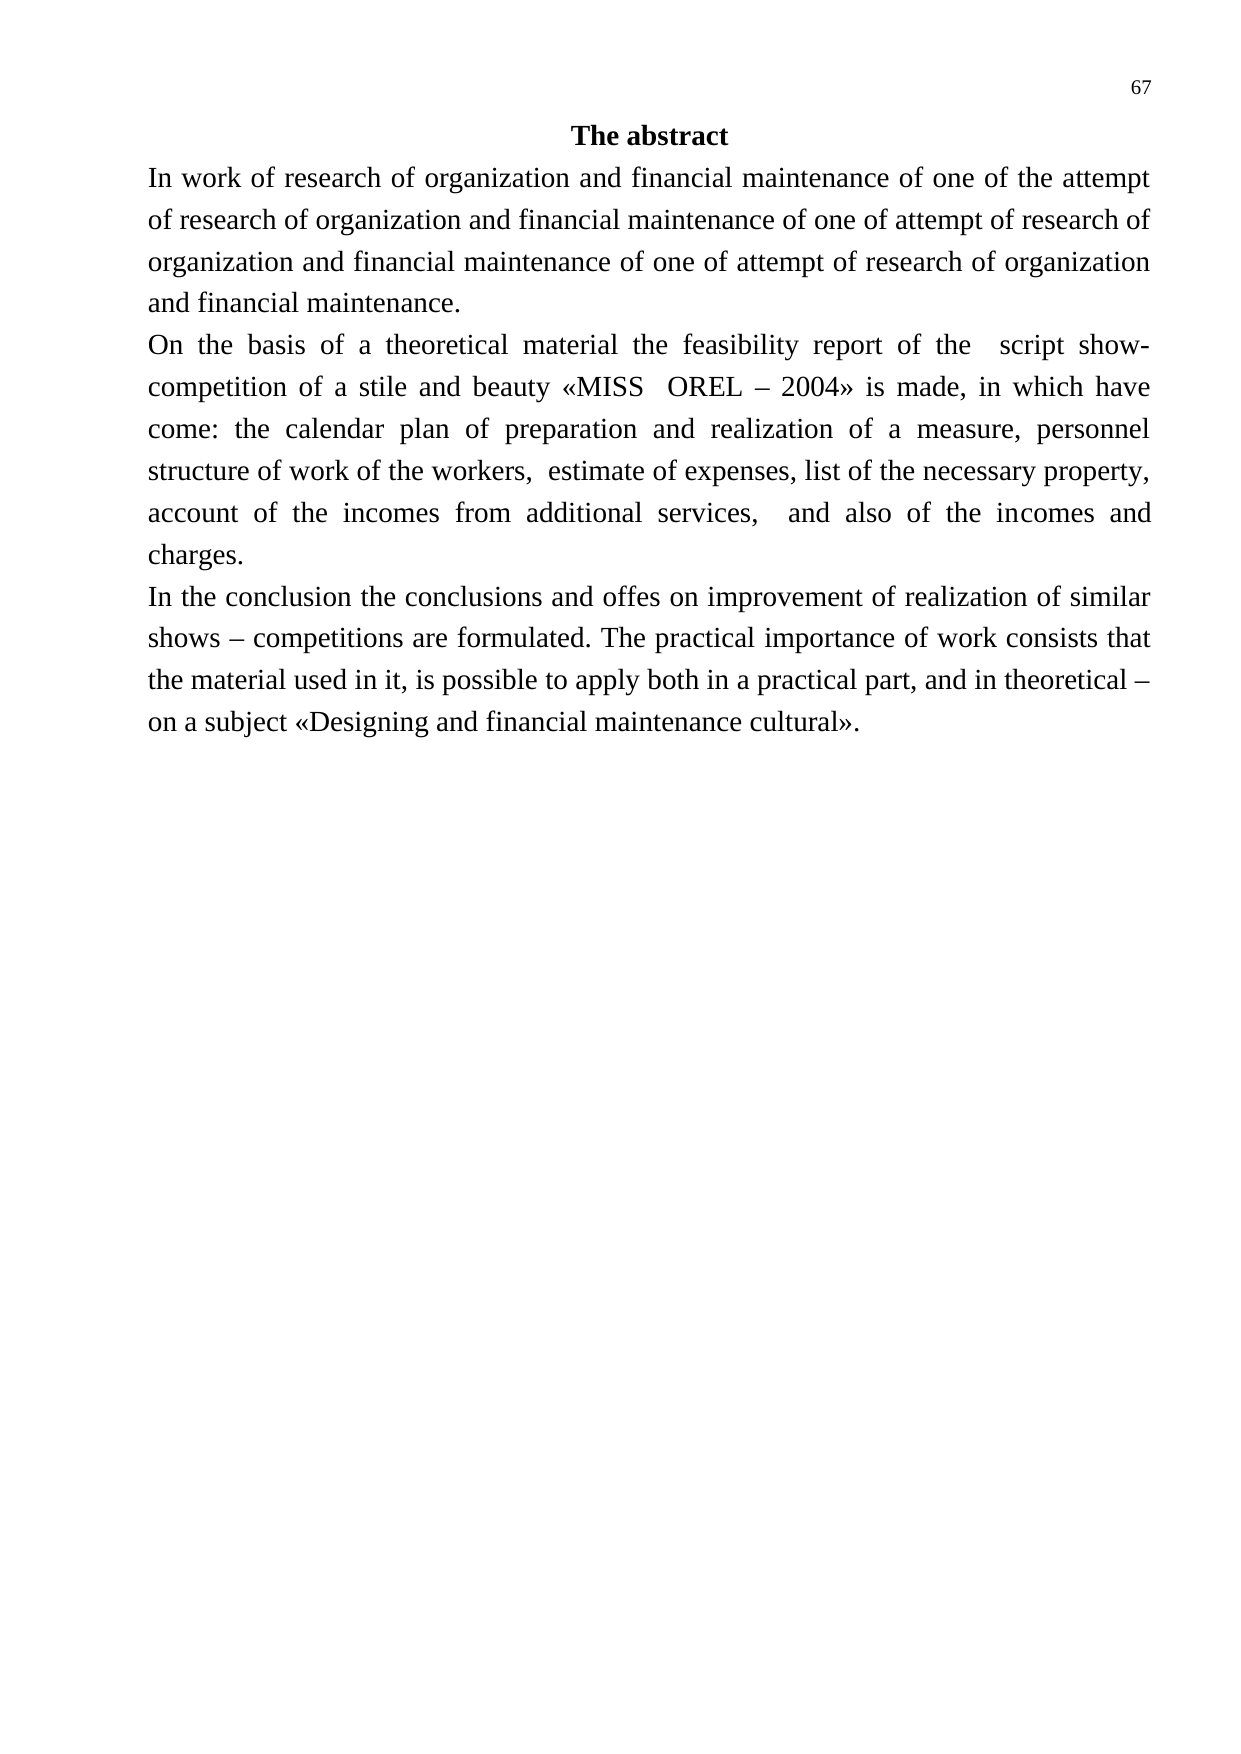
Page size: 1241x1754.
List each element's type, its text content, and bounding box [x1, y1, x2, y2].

text In the conclusion the conclusions and offes on improvement of realization of similar shows – competitions are formulated. The practical importance of work consists that the material used in it, is possible to apply both in a practical part, and in theoretical – on a subject «Designing and financial maintenance cultural». [148, 579, 1152, 738]
text In work of research of organization and financial maintenance of one of the attempt of research of organization and financial maintenance of one of attempt of research of organization and financial maintenance of one of attempt of research of organization and financial maintenance. [148, 160, 1152, 319]
subtitle The abstract [148, 118, 1152, 152]
text On the basis of a theoretical material the feasibility report of the script show-competition of a stile and beauty «MISS OREL – 2004» is made, in which have come: the calendar plan of preparation and realization of a measure, personnel structure of work of the workers, estimate of expenses, list of the necessary property, account of the incomes from additional services, and also of the inсomes and charges. [148, 327, 1152, 570]
